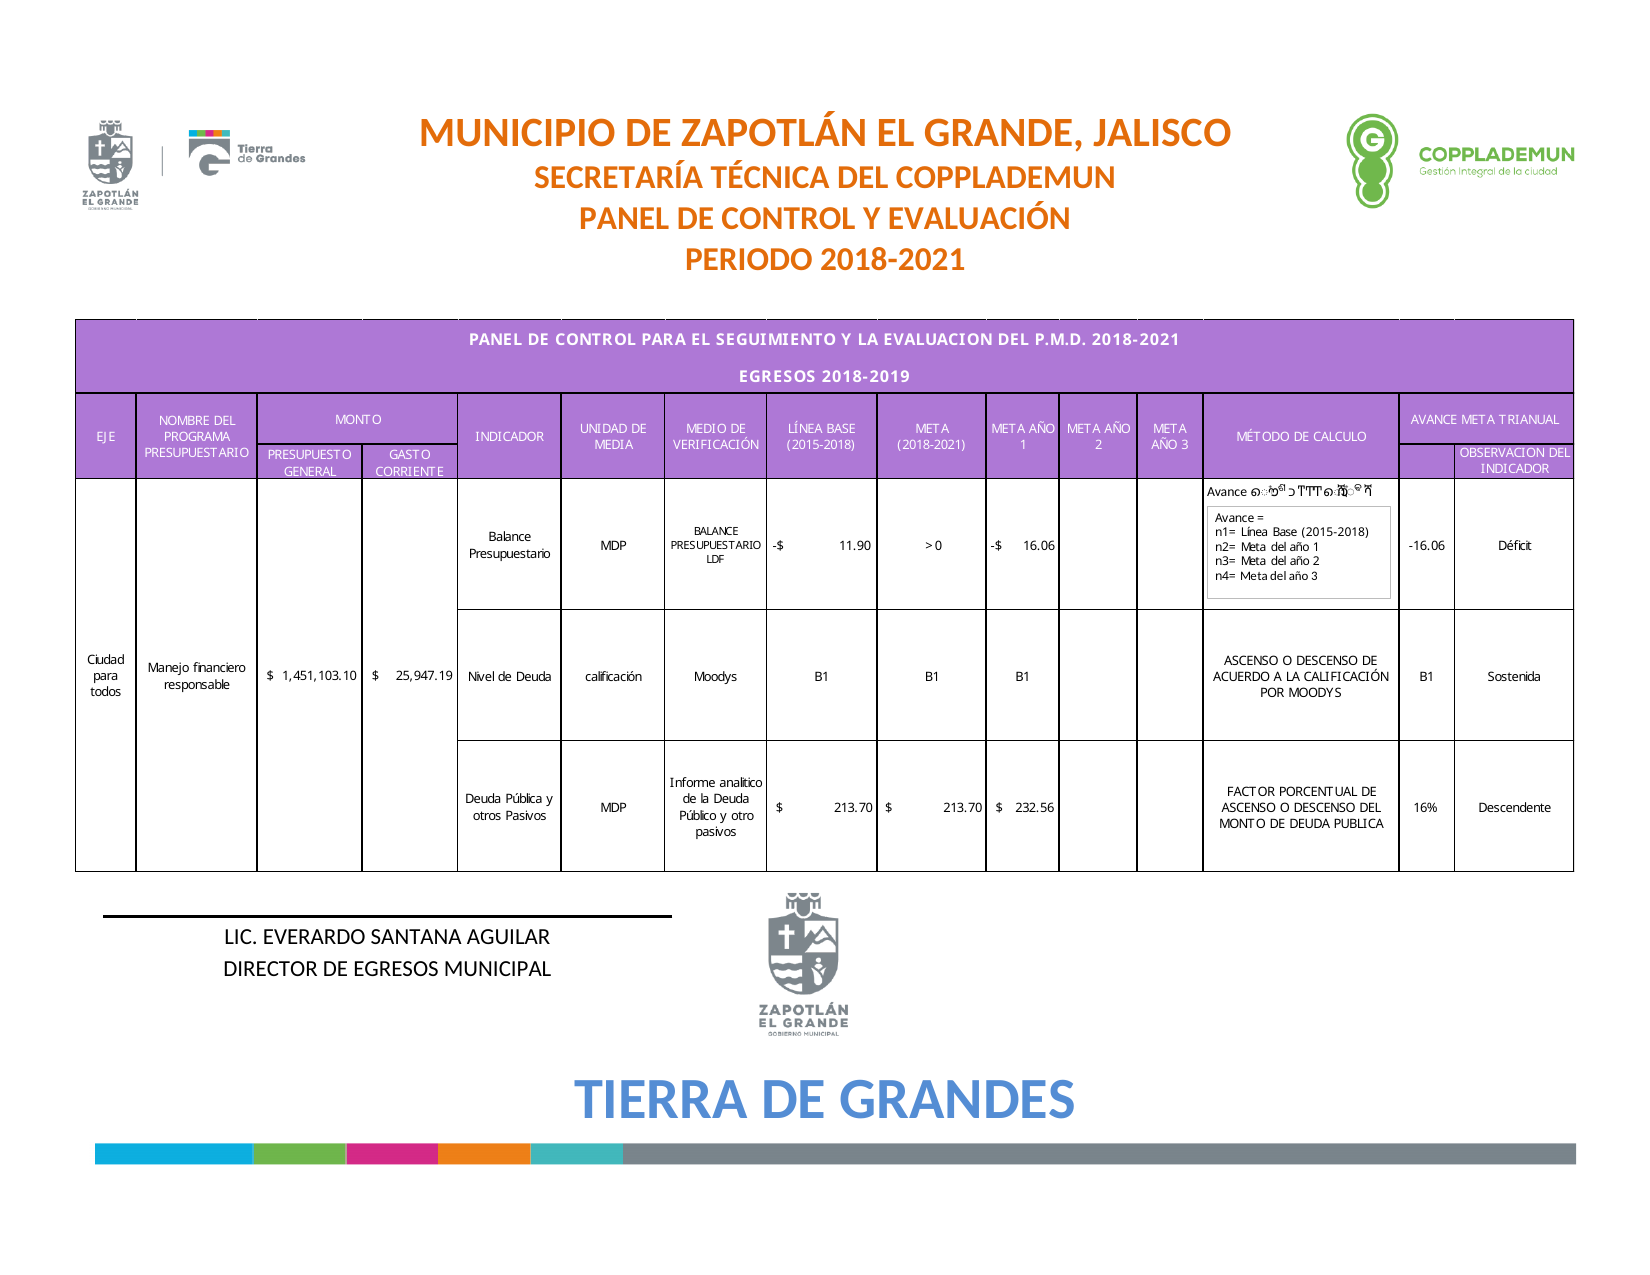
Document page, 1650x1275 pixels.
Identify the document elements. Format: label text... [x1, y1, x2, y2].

picture [76, 118, 311, 212]
text SECRETARÍA TÉCNICA DEL COPPLADEMUN [311, 156, 1345, 197]
text PERIODO 2018-2021 [75, 238, 1575, 278]
picture [1345, 109, 1577, 211]
text TIERRA DE GRANDES [75, 1061, 1575, 1133]
text MUNICIPIO DE ZAPOTLÁN EL GRANDE, JALISCO [75, 106, 1575, 156]
picture [755, 888, 855, 1044]
picture [88, 1142, 1577, 1165]
text PANEL DE CONTROL Y EVALUACIÓN [75, 197, 1575, 238]
